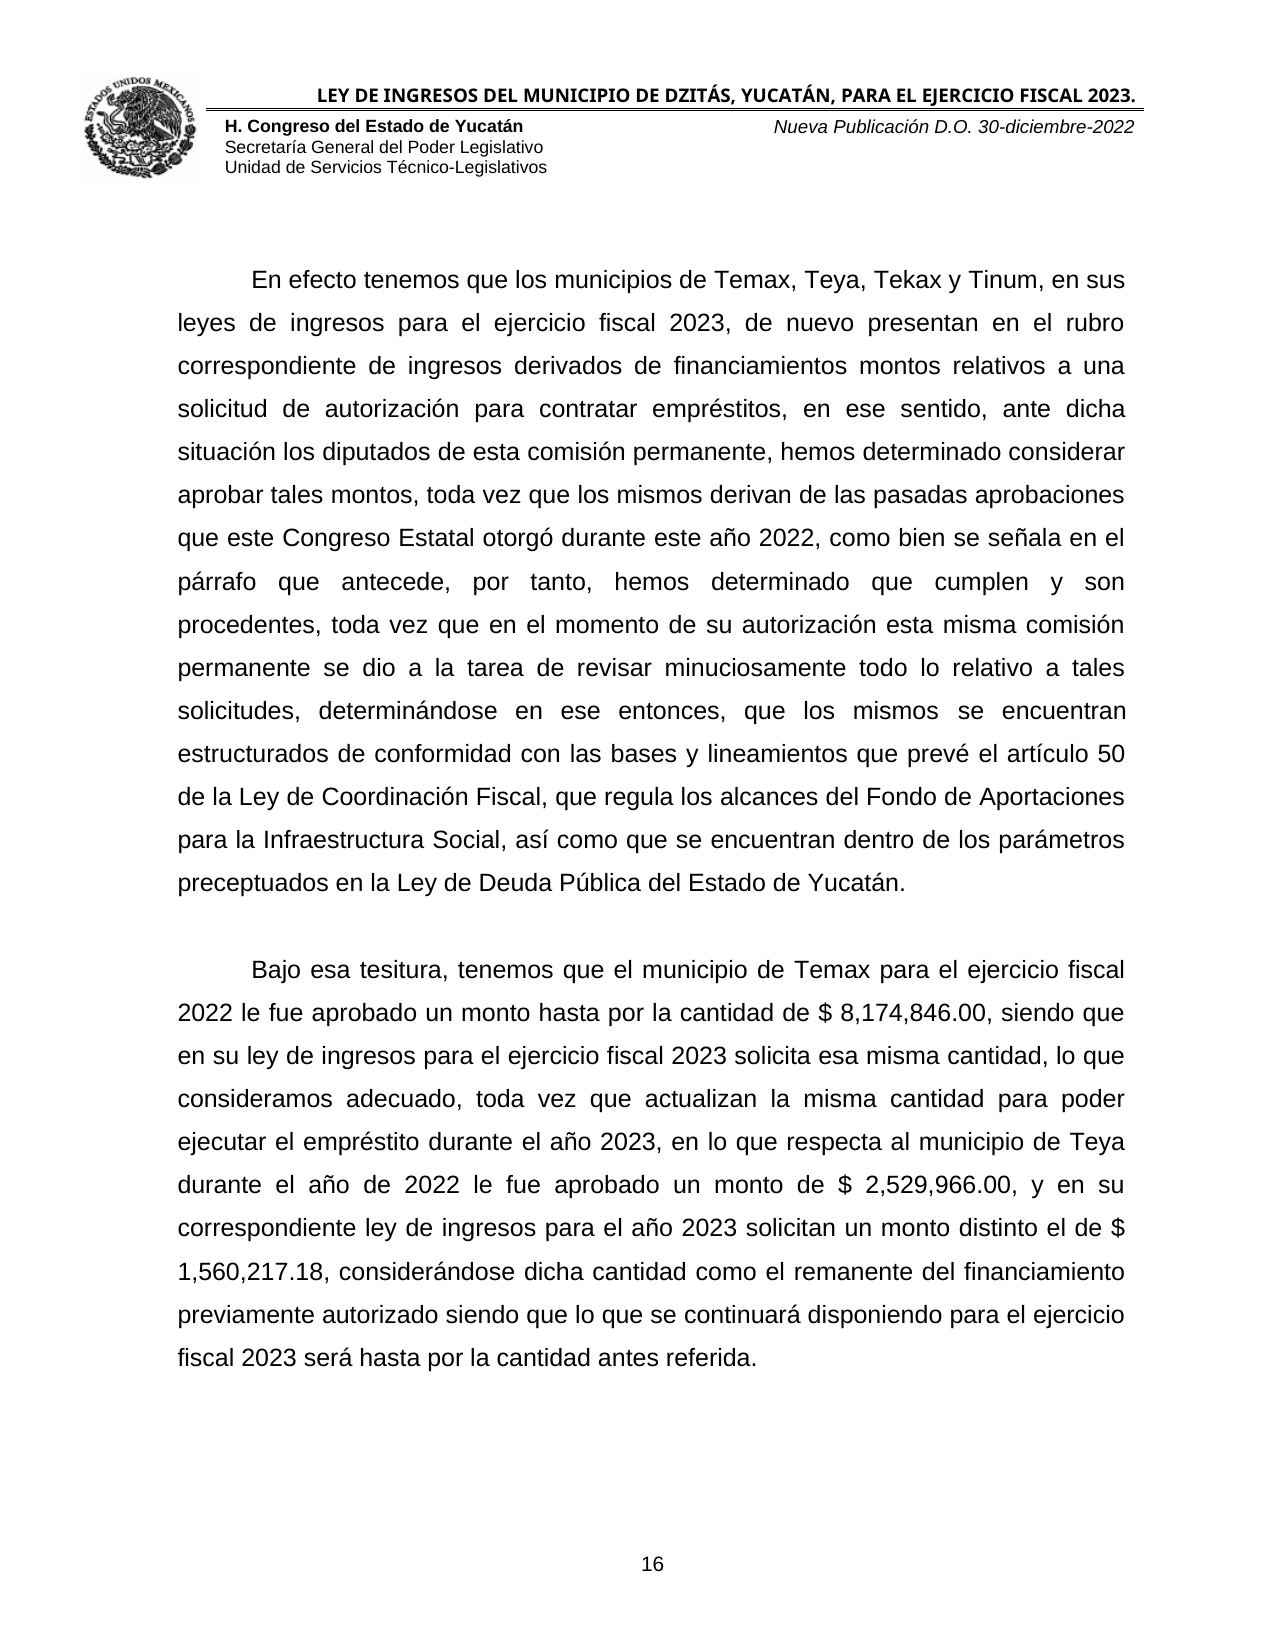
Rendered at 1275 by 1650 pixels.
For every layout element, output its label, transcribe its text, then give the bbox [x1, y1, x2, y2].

text En efecto tenemos que los municipios de Temax, Teya, Tekax y Tinum, en sus leyes de ingresos para el ejercicio fiscal 2023, de nuevo presentan en el rubro correspondiente de ingresos derivados de financiamientos montos relativos a una solicitud de autorización para contratar empréstitos, en ese sentido, ante dicha situación los diputados de esta comisión permanente, hemos determinado considerar aprobar tales montos, toda vez que los mismos derivan de las pasadas aprobaciones que este Congreso Estatal otorgó durante este año 2022, como bien se señala en el párrafo que antecede, por tanto, hemos determinado que cumplen y son procedentes, toda vez que en el momento de su autorización esta misma comisión permanente se dio a la tarea de revisar minuciosamente todo lo relativo a tales solicitudes, determinándose en ese entonces, que los mismos se encuentran estructurados de conformidad con las bases y lineamientos que prevé el artículo 50 de la Ley de Coordinación Fiscal, que regula los alcances del Fondo de Aportaciones para la Infraestructura Social, así como que se encuentran dentro de los parámetros preceptuados en la Ley de Deuda Pública del Estado de Yucatán. [177, 265, 1127, 897]
text Bajo esa tesitura, tenemos que el municipio de Temax para el ejercicio fiscal 2022 le fue aprobado un monto hasta por la cantidad de $ 8,174,846.00, siendo que en su ley de ingresos para el ejercicio fiscal 2023 solicita esa misma cantidad, lo que consideramos adecuado, toda vez que actualizan la misma cantidad para poder ejecutar el empréstito durante el año 2023, en lo que respecta al municipio de Teya durante el año de 2022 le fue aprobado un monto de $ 2,529,966.00, y en su correspondiente ley de ingresos para el año 2023 solicitan un monto distinto el de $ 1,560,217.18, considerándose dicha cantidad como el remanente del financiamiento previamente autorizado siendo que lo que se continuará disponiendo para el ejercicio fiscal 2023 será hasta por la cantidad antes referida. [177, 955, 1127, 1372]
